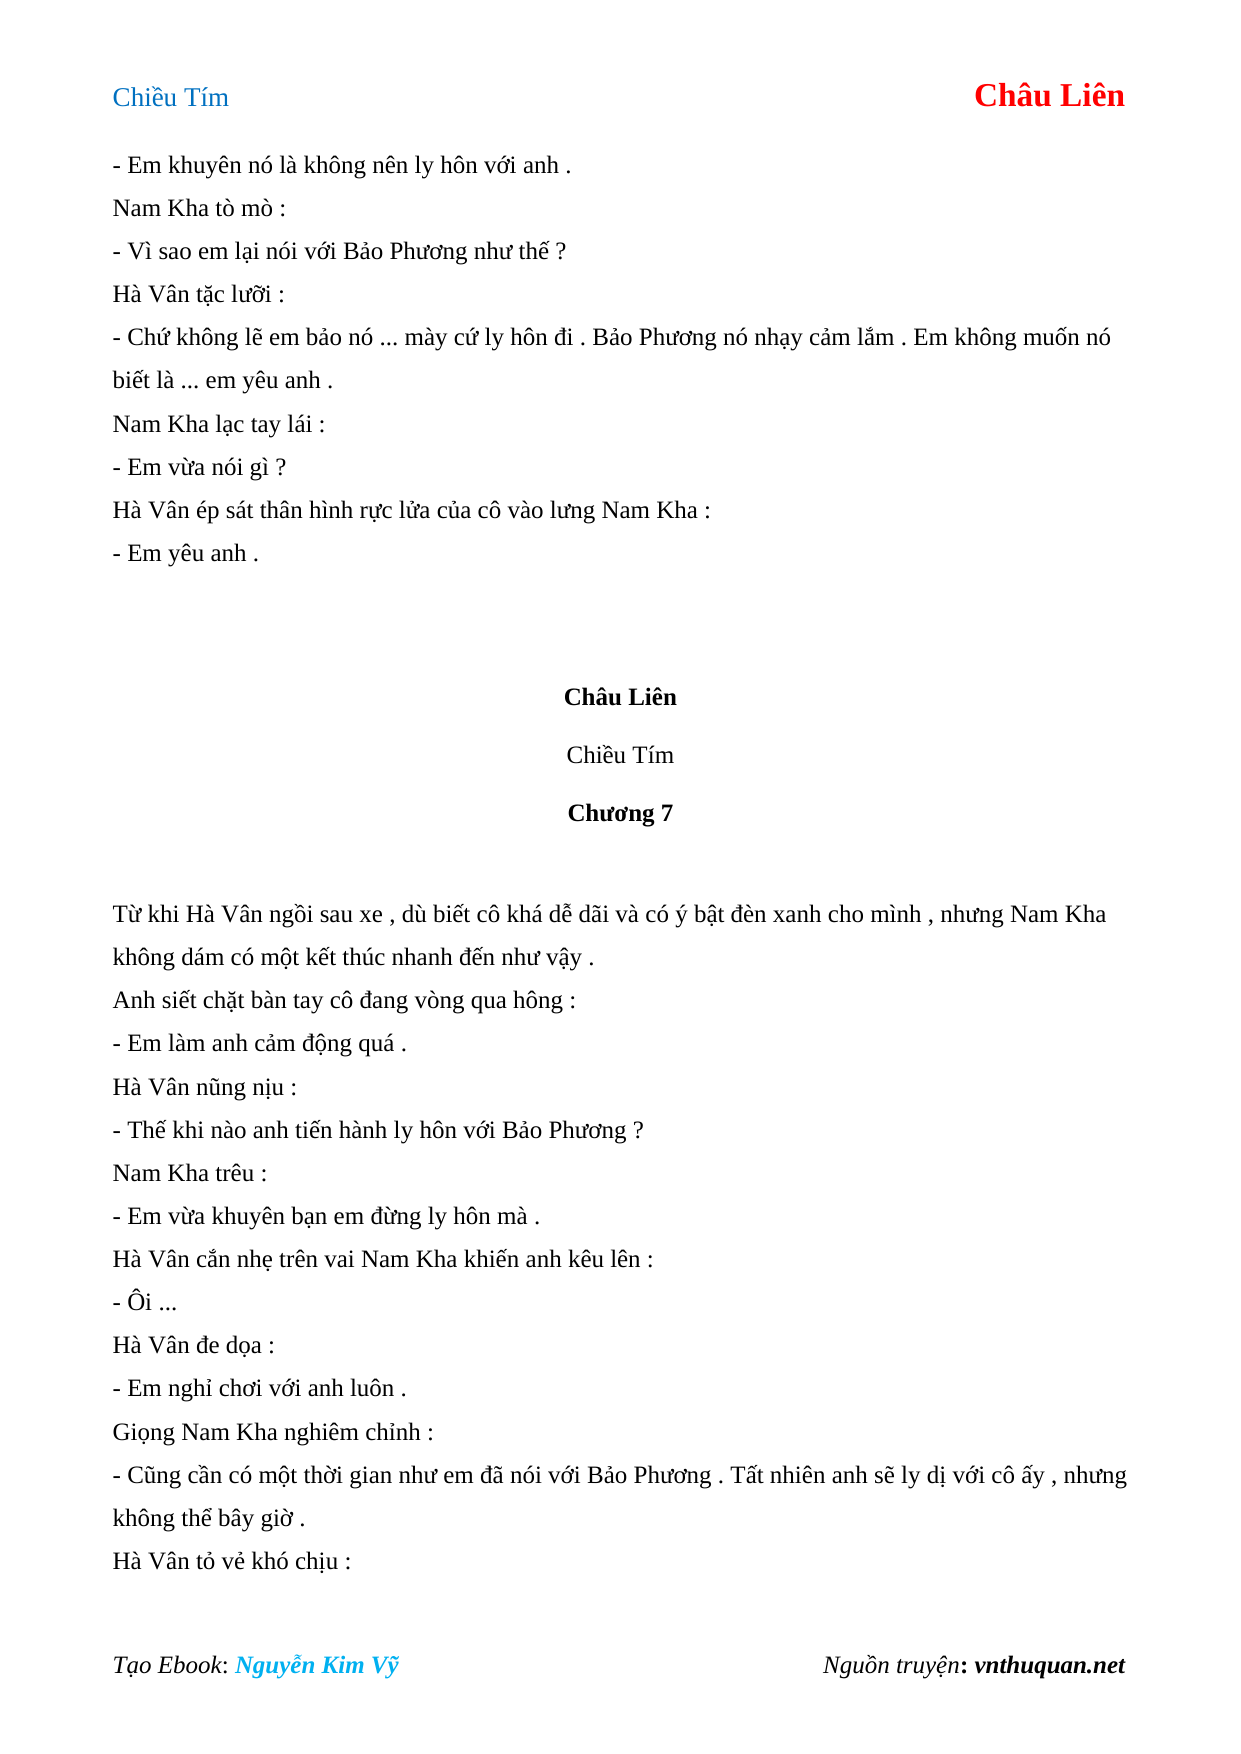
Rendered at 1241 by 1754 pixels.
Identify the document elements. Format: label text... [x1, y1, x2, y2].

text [112, 150, 1128, 610]
text Chiều Tím [112, 740, 1128, 769]
text Châu Liên [112, 682, 1128, 711]
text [112, 856, 1128, 1575]
text Chương 7 [112, 798, 1128, 827]
